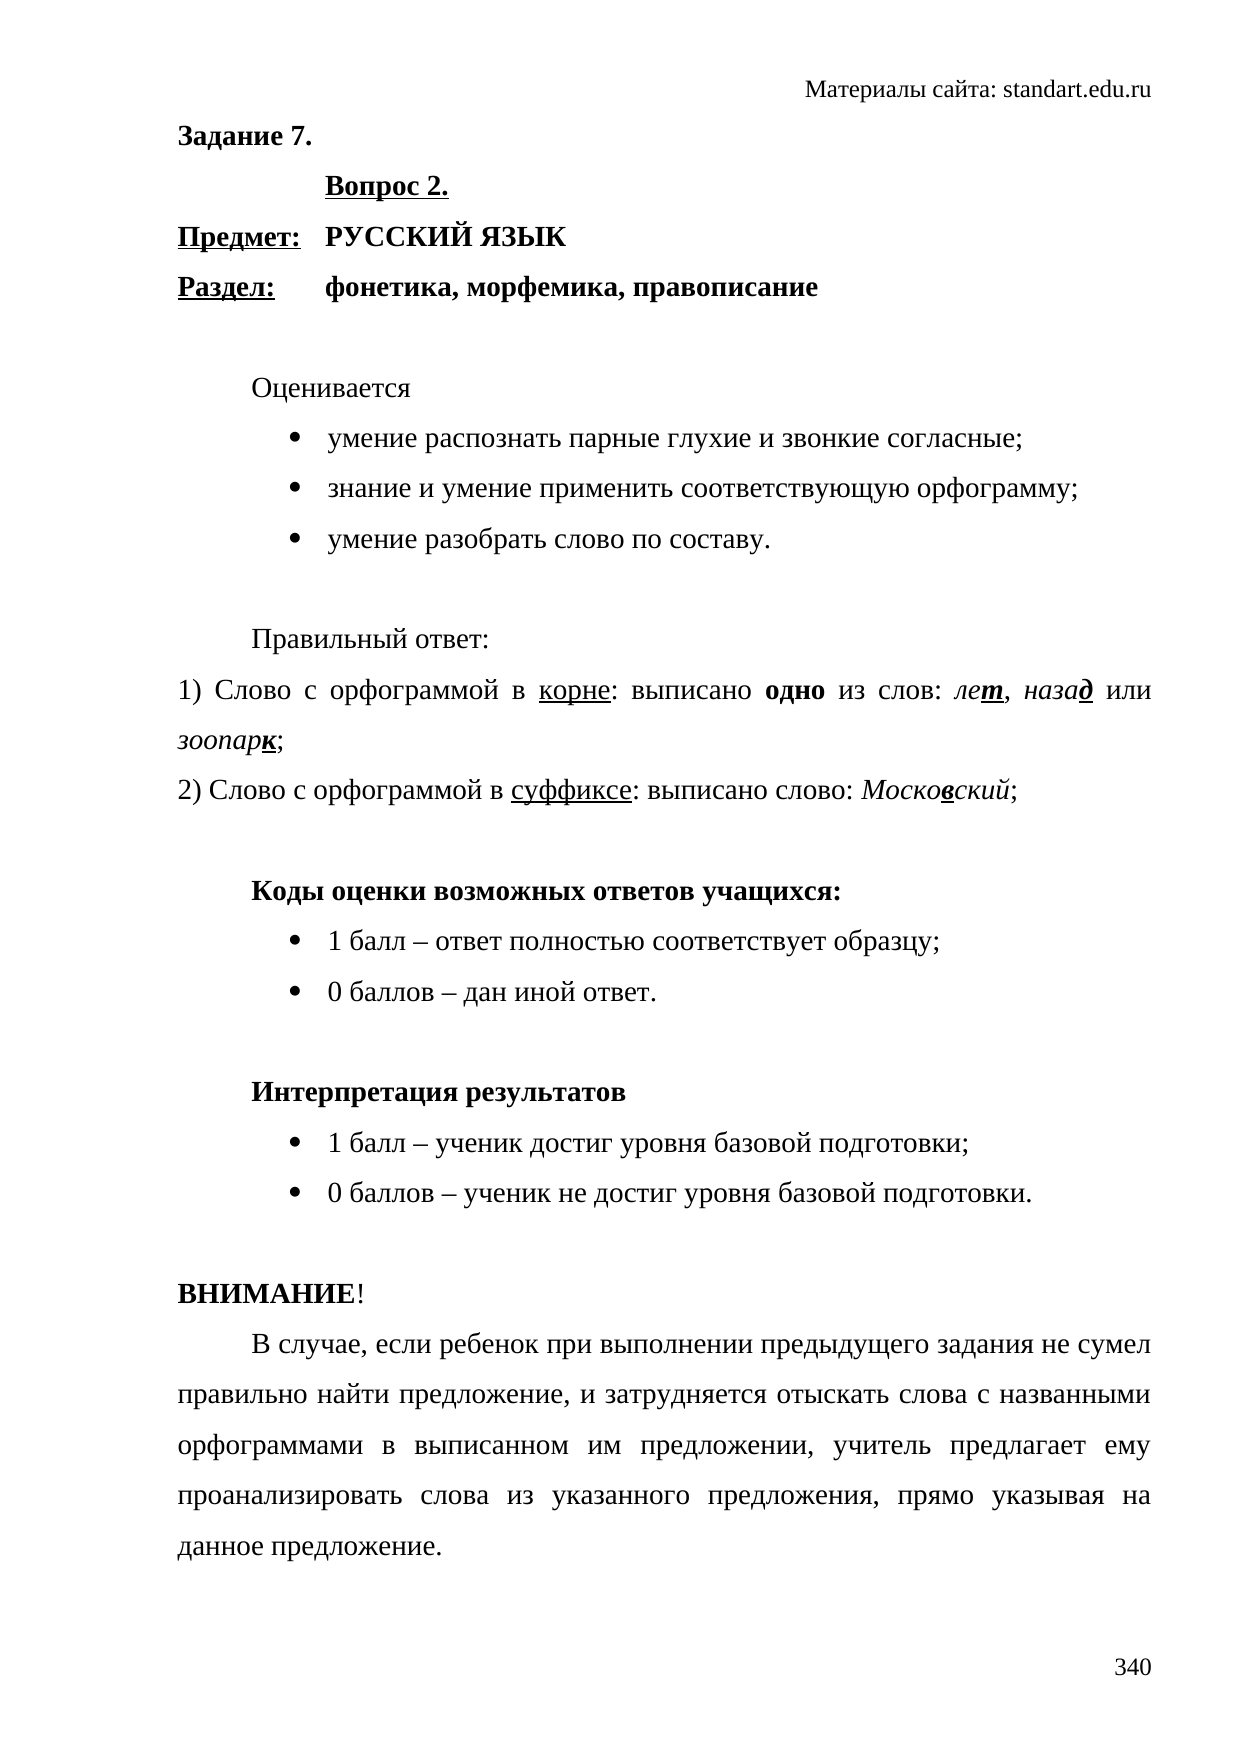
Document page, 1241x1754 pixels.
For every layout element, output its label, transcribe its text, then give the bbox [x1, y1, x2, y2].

text ВНИМАНИЕ! [177, 1276, 1152, 1309]
text 2) Слово с орфограммой в суффиксе: выписано слово: Московский; [177, 772, 1152, 806]
list 1 балл – ученик достиг уровня базовой подготовки; [290, 1125, 1152, 1158]
text Коды оценки возможных ответов учащихся: [177, 873, 1152, 907]
text Интерпретация результатов [177, 1074, 1152, 1108]
text Оценивается [177, 370, 1152, 403]
list умение распознать парные глухие и звонкие согласные; [290, 420, 1152, 454]
text Предмет: РУССКИЙ ЯЗЫК [177, 219, 1152, 252]
text Вопрос 2. [177, 168, 1152, 202]
text Правильный ответ: [177, 622, 1152, 655]
text Задание 7. [177, 118, 1152, 152]
list знание и умение применить соответствующую орфограмму; [290, 470, 1152, 504]
text В случае, если ребенок при выполнении предыдущего задания не сумел правильно найти предложение, и затрудняется отыскать слова с названными орфограммами в выписанном им предложении, учитель предлагает ему проанализировать слова из указанного предложения, прямо указывая на данное предложение. [177, 1326, 1152, 1561]
list 1 балл – ответ полностью соответствует образцу; [290, 923, 1152, 957]
list 0 баллов – ученик не достиг уровня базовой подготовки. [290, 1175, 1152, 1209]
list 0 баллов – дан иной ответ. [290, 974, 1152, 1007]
text 1) Слово с орфограммой в корне: выписано одно из слов: лет, назад или зоопарк; [177, 672, 1152, 756]
text Раздел: фонетика, морфемика, правописание [177, 269, 1152, 303]
list умение разобрать слово по составу. [290, 521, 1152, 554]
